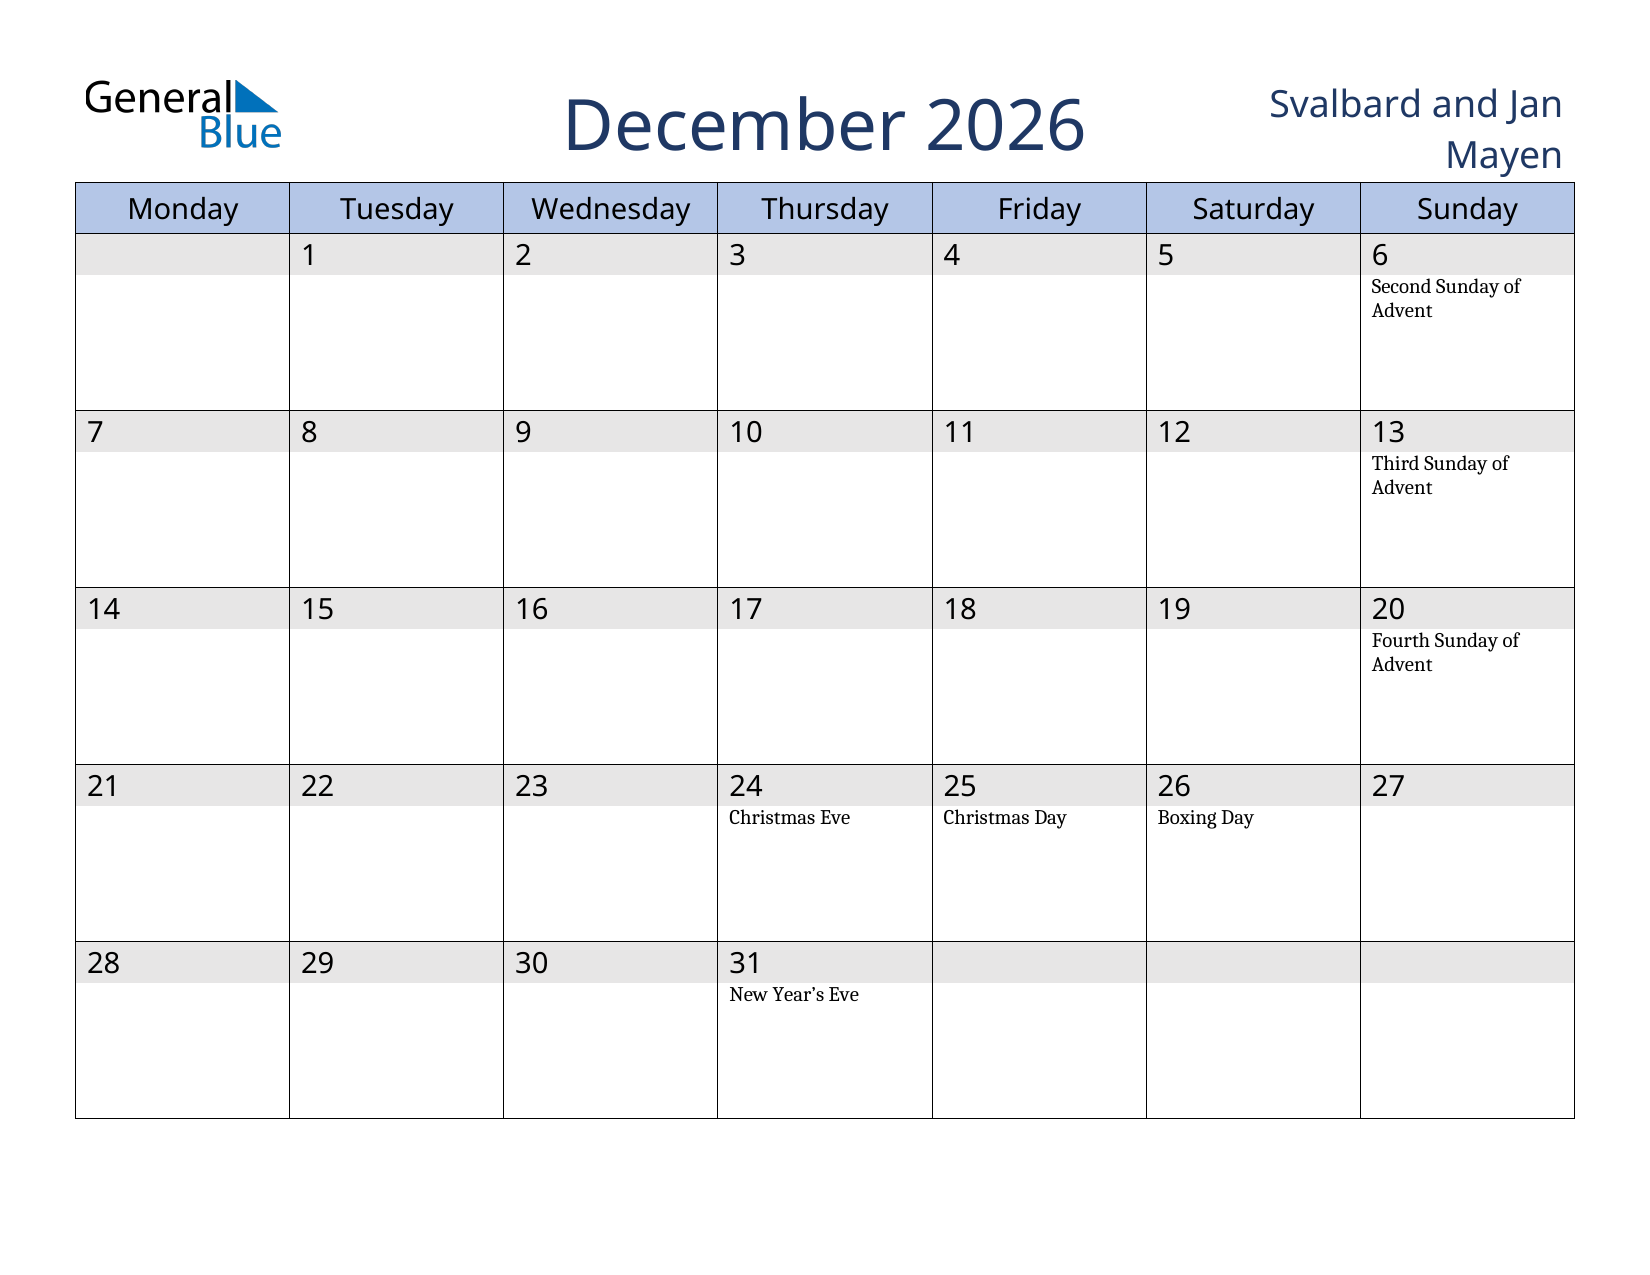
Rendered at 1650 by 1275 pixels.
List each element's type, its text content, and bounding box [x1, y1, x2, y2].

table_cell [290, 629, 503, 764]
table_cell [933, 275, 1146, 410]
table_cell [290, 452, 503, 587]
table_cell [933, 452, 1146, 587]
table_cell 21 [76, 765, 289, 806]
table_cell [290, 806, 503, 941]
table_cell 8 [290, 411, 503, 452]
table_cell 28 [76, 942, 289, 983]
table_cell [933, 942, 1146, 983]
table_cell [718, 275, 932, 410]
table_cell [1361, 806, 1574, 941]
table_cell 19 [1147, 588, 1360, 629]
table_cell 9 [504, 411, 717, 452]
table_cell 12 [1147, 411, 1360, 452]
table_cell Fourth Sunday of Advent [1361, 629, 1574, 764]
table_cell [76, 452, 289, 587]
table_cell Saturday [1147, 183, 1360, 233]
table_cell Boxing Day [1147, 806, 1360, 941]
table_cell [1147, 629, 1360, 764]
table_cell 4 [933, 234, 1146, 275]
table_cell 22 [290, 765, 503, 806]
table_header [76, 75, 503, 182]
table_cell [718, 452, 932, 587]
table_cell Thursday [718, 183, 932, 233]
table_cell Tuesday [290, 183, 503, 233]
table_cell 16 [504, 588, 717, 629]
table_cell 5 [1147, 234, 1360, 275]
table_cell Sunday [1361, 183, 1574, 233]
table_cell [504, 806, 717, 941]
table_cell 10 [718, 411, 932, 452]
table_cell [76, 629, 289, 764]
table_cell 13 [1361, 411, 1574, 452]
table_cell [1361, 983, 1574, 1118]
table_cell [504, 983, 717, 1118]
table_cell 26 [1147, 765, 1360, 806]
table_cell 3 [718, 234, 932, 275]
table_cell [76, 806, 289, 941]
table_header Svalbard and Jan Mayen [1146, 75, 1574, 182]
table_cell 7 [76, 411, 289, 452]
table_cell [1147, 983, 1360, 1118]
table_cell Monday [76, 183, 289, 233]
table_cell 23 [504, 765, 717, 806]
table_cell 20 [1361, 588, 1574, 629]
table_header December 2026 [504, 75, 1146, 182]
table_cell Friday [933, 183, 1146, 233]
table_cell [718, 629, 932, 764]
table_cell [76, 234, 289, 275]
table_cell 17 [718, 588, 932, 629]
table_cell [76, 983, 289, 1118]
table_cell [933, 629, 1146, 764]
table_cell [504, 452, 717, 587]
table_cell [290, 983, 503, 1118]
table_cell 27 [1361, 765, 1574, 806]
table_cell Third Sunday of Advent [1361, 452, 1574, 587]
table_cell 11 [933, 411, 1146, 452]
table_cell [76, 275, 289, 410]
table_cell 15 [290, 588, 503, 629]
table_cell [933, 983, 1146, 1118]
table_cell [1361, 942, 1574, 983]
table_cell [1147, 942, 1360, 983]
table_cell Second Sunday of Advent [1361, 275, 1574, 410]
table_cell 30 [504, 942, 717, 983]
table_cell 18 [933, 588, 1146, 629]
table_cell [1147, 452, 1360, 587]
table_cell 6 [1361, 234, 1574, 275]
table_cell 25 [933, 765, 1146, 806]
table_cell New Year’s Eve [718, 983, 932, 1118]
picture [86, 80, 281, 148]
table_cell [290, 275, 503, 410]
table_cell Christmas Eve [718, 806, 932, 941]
table_cell 29 [290, 942, 503, 983]
table_cell 1 [290, 234, 503, 275]
table_cell 2 [504, 234, 717, 275]
table_cell 31 [718, 942, 932, 983]
table_cell Christmas Day [933, 806, 1146, 941]
table_cell 14 [76, 588, 289, 629]
table_cell [504, 629, 717, 764]
table_cell [1147, 275, 1360, 410]
table_cell 24 [718, 765, 932, 806]
table_cell Wednesday [504, 183, 717, 233]
table_cell [504, 275, 717, 410]
